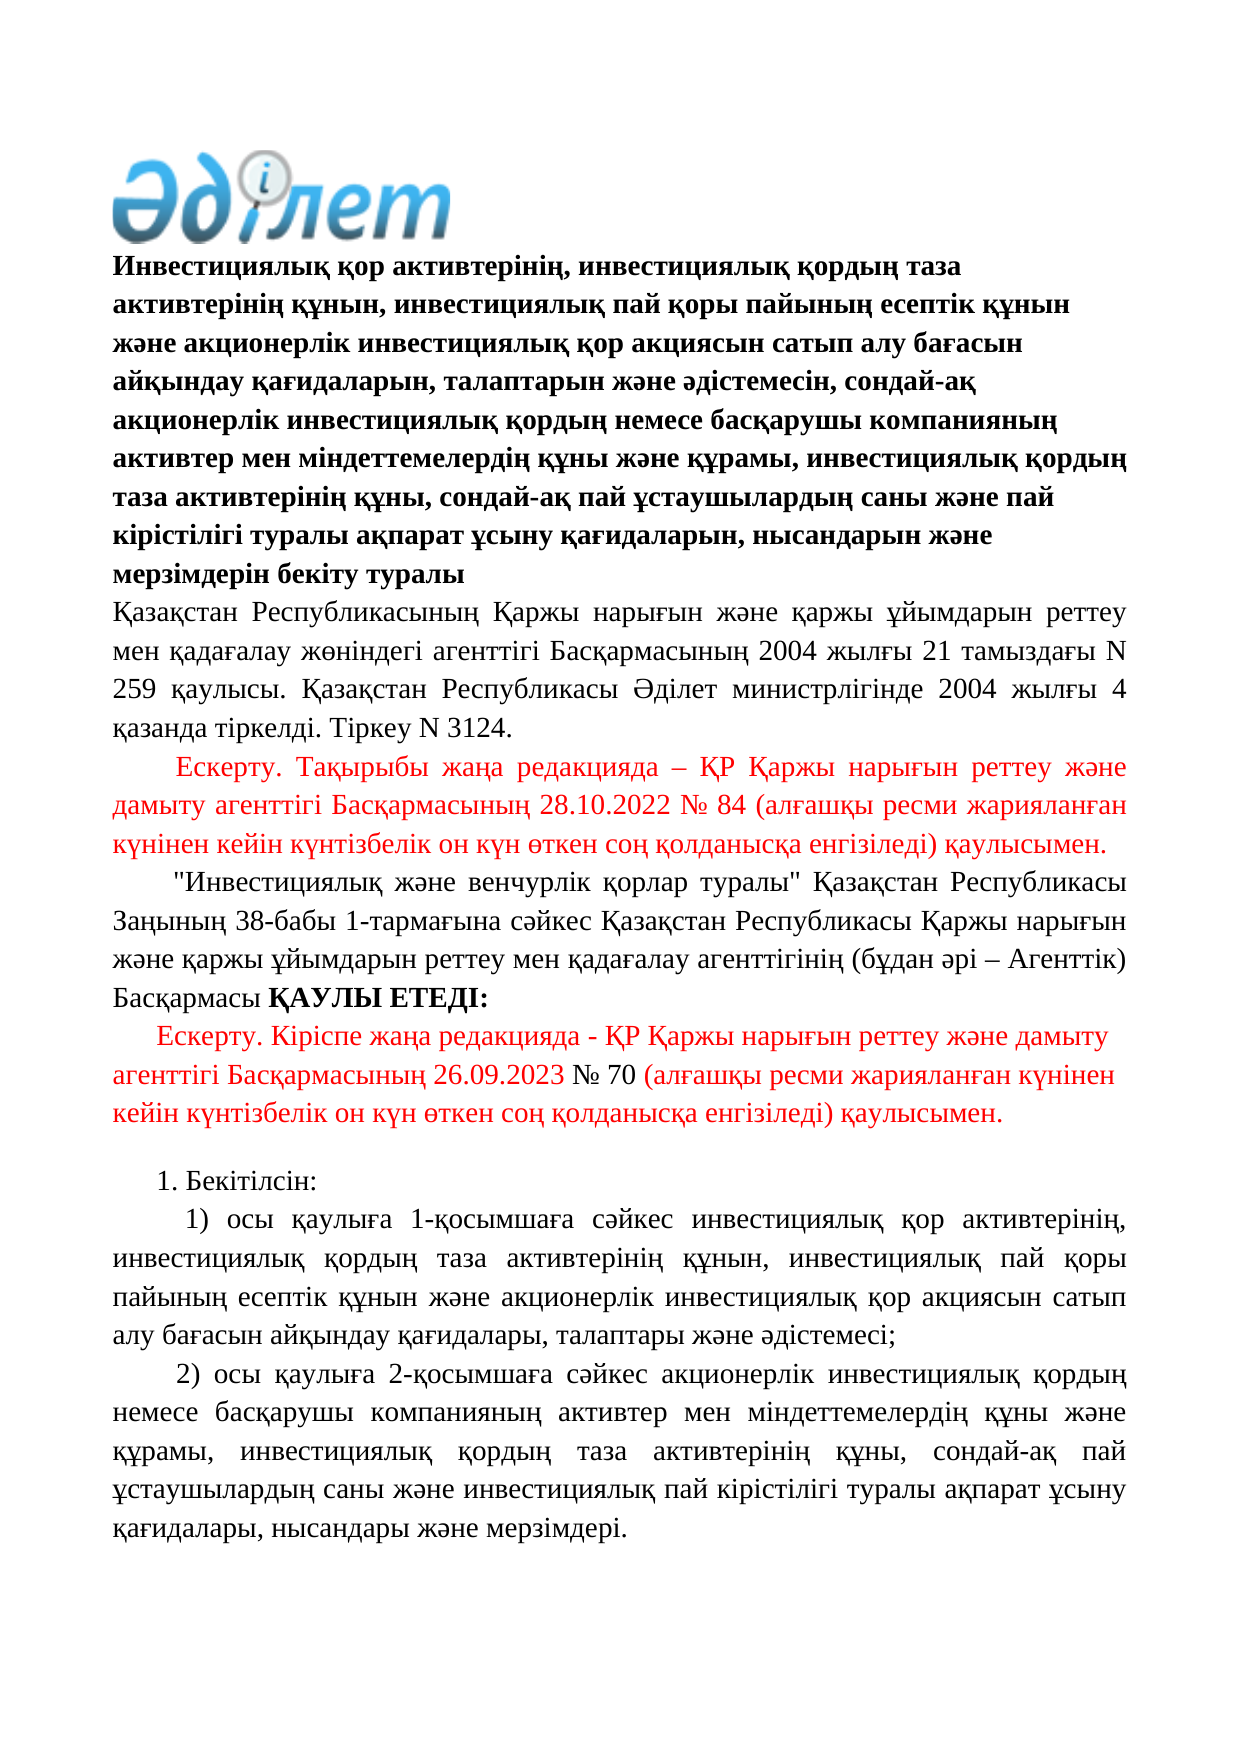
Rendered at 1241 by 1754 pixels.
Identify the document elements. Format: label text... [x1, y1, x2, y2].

picture [112, 150, 451, 244]
text Инвестициялық қор активтерінің, инвестициялық қордың таза активтерінің құнын, инвестициялық пай қоры пайының есептік құнын және акционерлік инвестициялық қор акциясын сатып алу бағасын айқындау қағидаларын, талаптарын және әдістемесін, сондай-ақ акционерлік инвестициялық қордың немесе басқарушы компанияның активтер мен міндеттемелердің құны және құрамы, инвестициялық қордың таза активтерінің құны, сондай-ақ пай ұстаушылардың саны және пай кірістілігі туралы ақпарат ұсыну қағидаларын, нысандарын және мерзімдерін бекіту туралы [112, 248, 1128, 589]
text 1) осы қаулыға 1-қосымшаға сәйкес инвестициялық қор активтерінің, инвестициялық қордың таза активтерінің құнын, инвестициялық пай қоры пайының есептік құнын және акционерлік инвестициялық қор акциясын сатып алу бағасын айқындау қағидалары, талаптары және әдістемесі; [112, 1202, 1128, 1351]
text 1. Бекітілсін: [112, 1163, 1128, 1197]
text Ескерту. Кіріспе жаңа редакцияда - ҚР Қаржы нарығын реттеу және дамыту агенттігі Басқармасының 26.09.2023 № 70 (алғашқы ресми жарияланған күнінен кейін күнтізбелік он күн өткен соң қолданысқа енгізіледі) қаулысымен. [112, 1018, 1128, 1159]
text 2) осы қаулыға 2-қосымшаға сәйкес акционерлік инвестициялық қордың немесе басқарушы компанияның активтер мен міндеттемелердің құны және құрамы, инвестициялық қордың таза активтерінің құны, сондай-ақ пай ұстаушылардың саны және инвестициялық пай кірістілігі туралы ақпарат ұсыну қағидалары, нысандары және мерзімдері. [112, 1356, 1128, 1543]
text Ескерту. Тақырыбы жаңа редакцияда – ҚР Қаржы нарығын реттеу және дамыту агенттігі Басқармасының 28.10.2022 № 84 (алғашқы ресми жарияланған күнінен кейін күнтізбелік он күн өткен соң қолданысқа енгізіледі) қаулысымен. [112, 749, 1128, 859]
text Қазақстан Республикасының Қаржы нарығын және қаржы ұйымдарын реттеу мен қадағалау жөніндегі агенттігі Басқармасының 2004 жылғы 21 тамыздағы N 259 қаулысы. Қазақстан Республикасы Әділет министрлігінде 2004 жылғы 4 қазанда тіркелді. Тіркеу N 3124. [112, 594, 1128, 744]
text "Инвестициялық және венчурлік қорлар туралы" Қазақстан Республикасы Заңының 38-бабы 1-тармағына сәйкес Қазақстан Республикасы Қаржы нарығын және қаржы ұйымдарын реттеу мен қадағалау агенттігінің (бұдан әрі – Агенттік) Басқармасы ҚАУЛЫ ЕТЕДІ: [112, 864, 1128, 1013]
